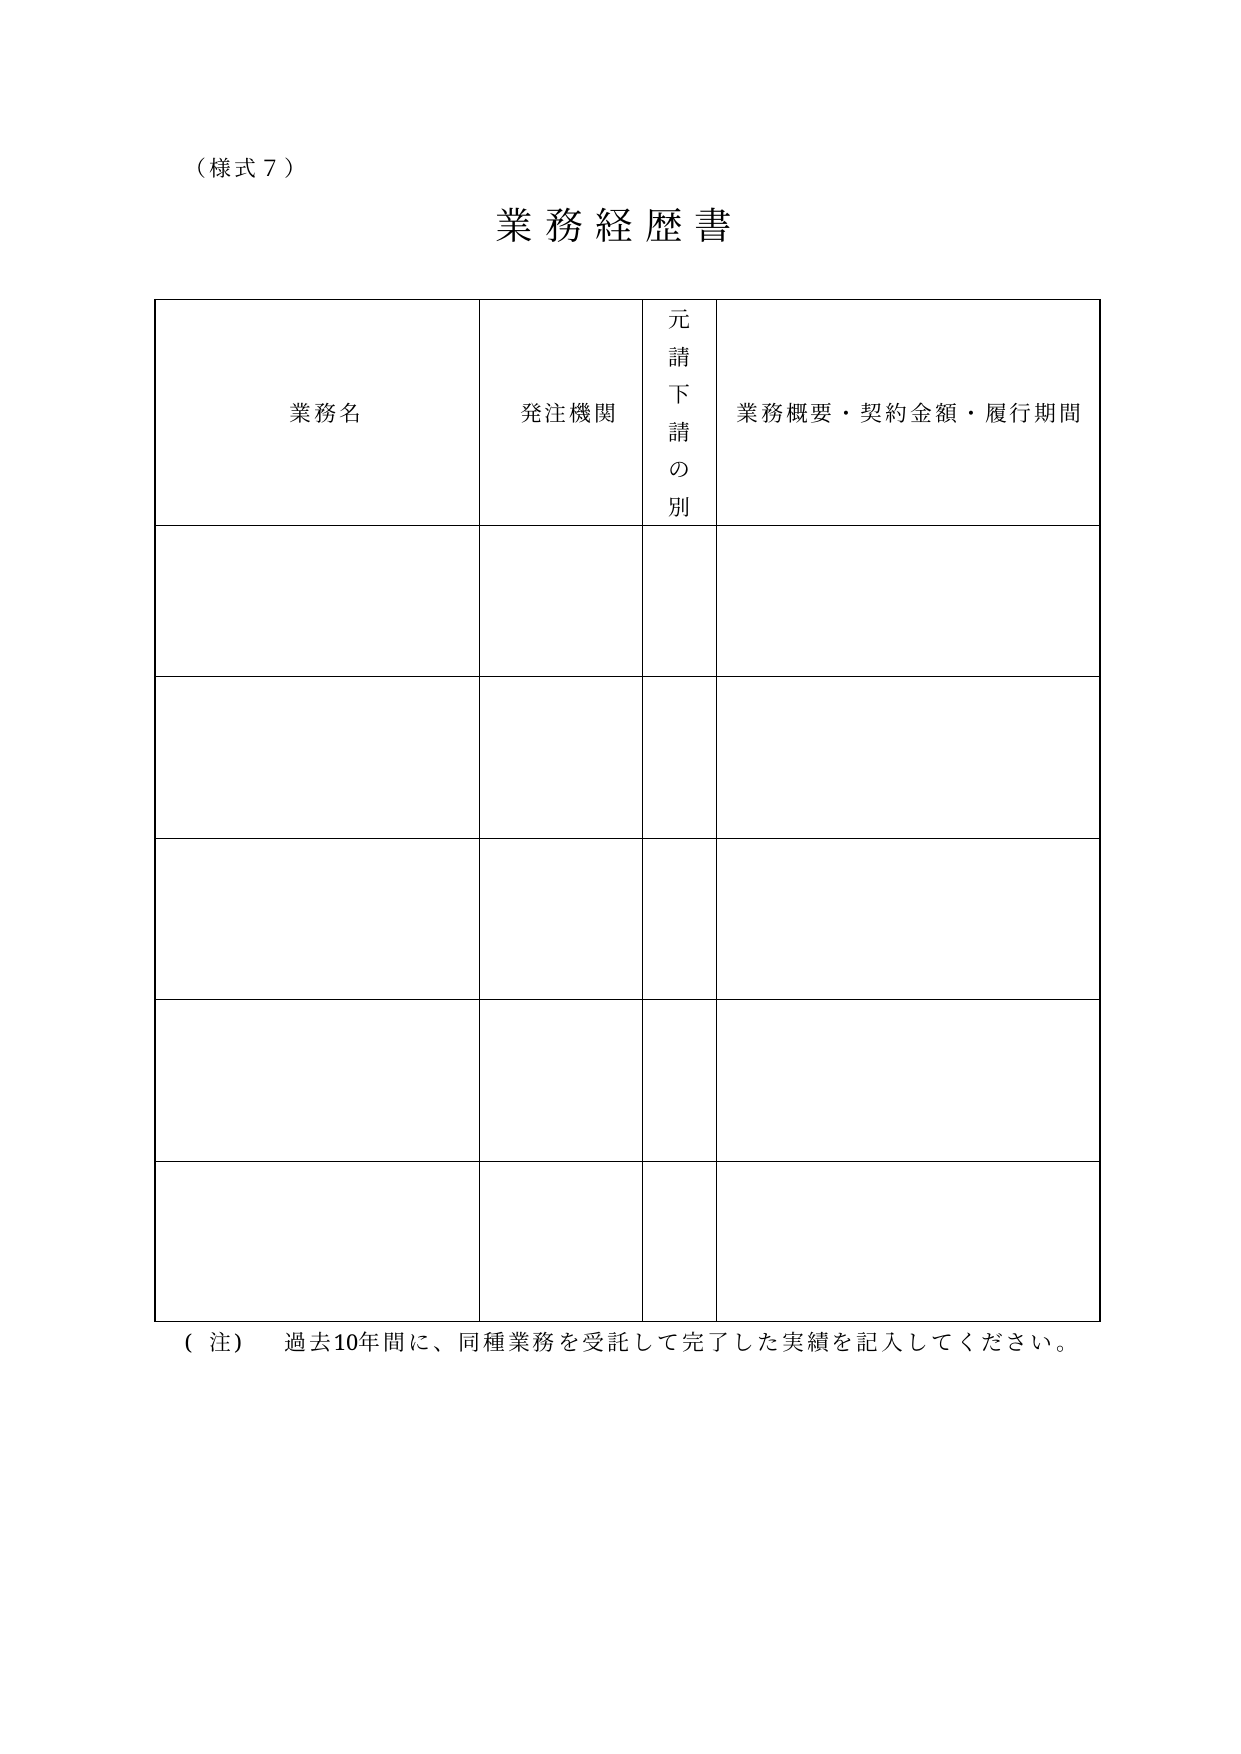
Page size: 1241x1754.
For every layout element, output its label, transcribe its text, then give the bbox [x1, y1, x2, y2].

table_cell [156, 526, 479, 676]
table_cell [717, 1000, 1099, 1161]
table_cell [643, 839, 716, 999]
table_cell [480, 1162, 642, 1321]
table_cell [156, 1162, 479, 1321]
table_cell [480, 839, 642, 999]
table_header 発注機関 [480, 300, 642, 525]
table_cell [156, 839, 479, 999]
table_cell [717, 1162, 1099, 1321]
table_cell [643, 526, 716, 676]
table_header 元請 下請 の別 [643, 300, 716, 525]
table_cell [643, 677, 716, 837]
text 業務経歴書 [184, 186, 1056, 261]
table_cell [717, 839, 1099, 999]
table_cell [156, 677, 479, 837]
table_cell [156, 1000, 479, 1161]
table_cell [480, 1000, 642, 1161]
table_cell [643, 1162, 716, 1321]
table_cell [643, 1000, 716, 1161]
table_cell [717, 526, 1099, 676]
table_cell [717, 677, 1099, 837]
table_cell [480, 677, 642, 837]
text (注) 過去10年間に、同種業務を受託して完了した実績を記入してください。 [184, 1322, 1056, 1359]
text （様式７） [184, 149, 1056, 186]
table_cell [480, 526, 642, 676]
table_header 業務概要・契約金額・履行期間 [717, 300, 1099, 525]
table_header 業務名 [156, 300, 479, 525]
